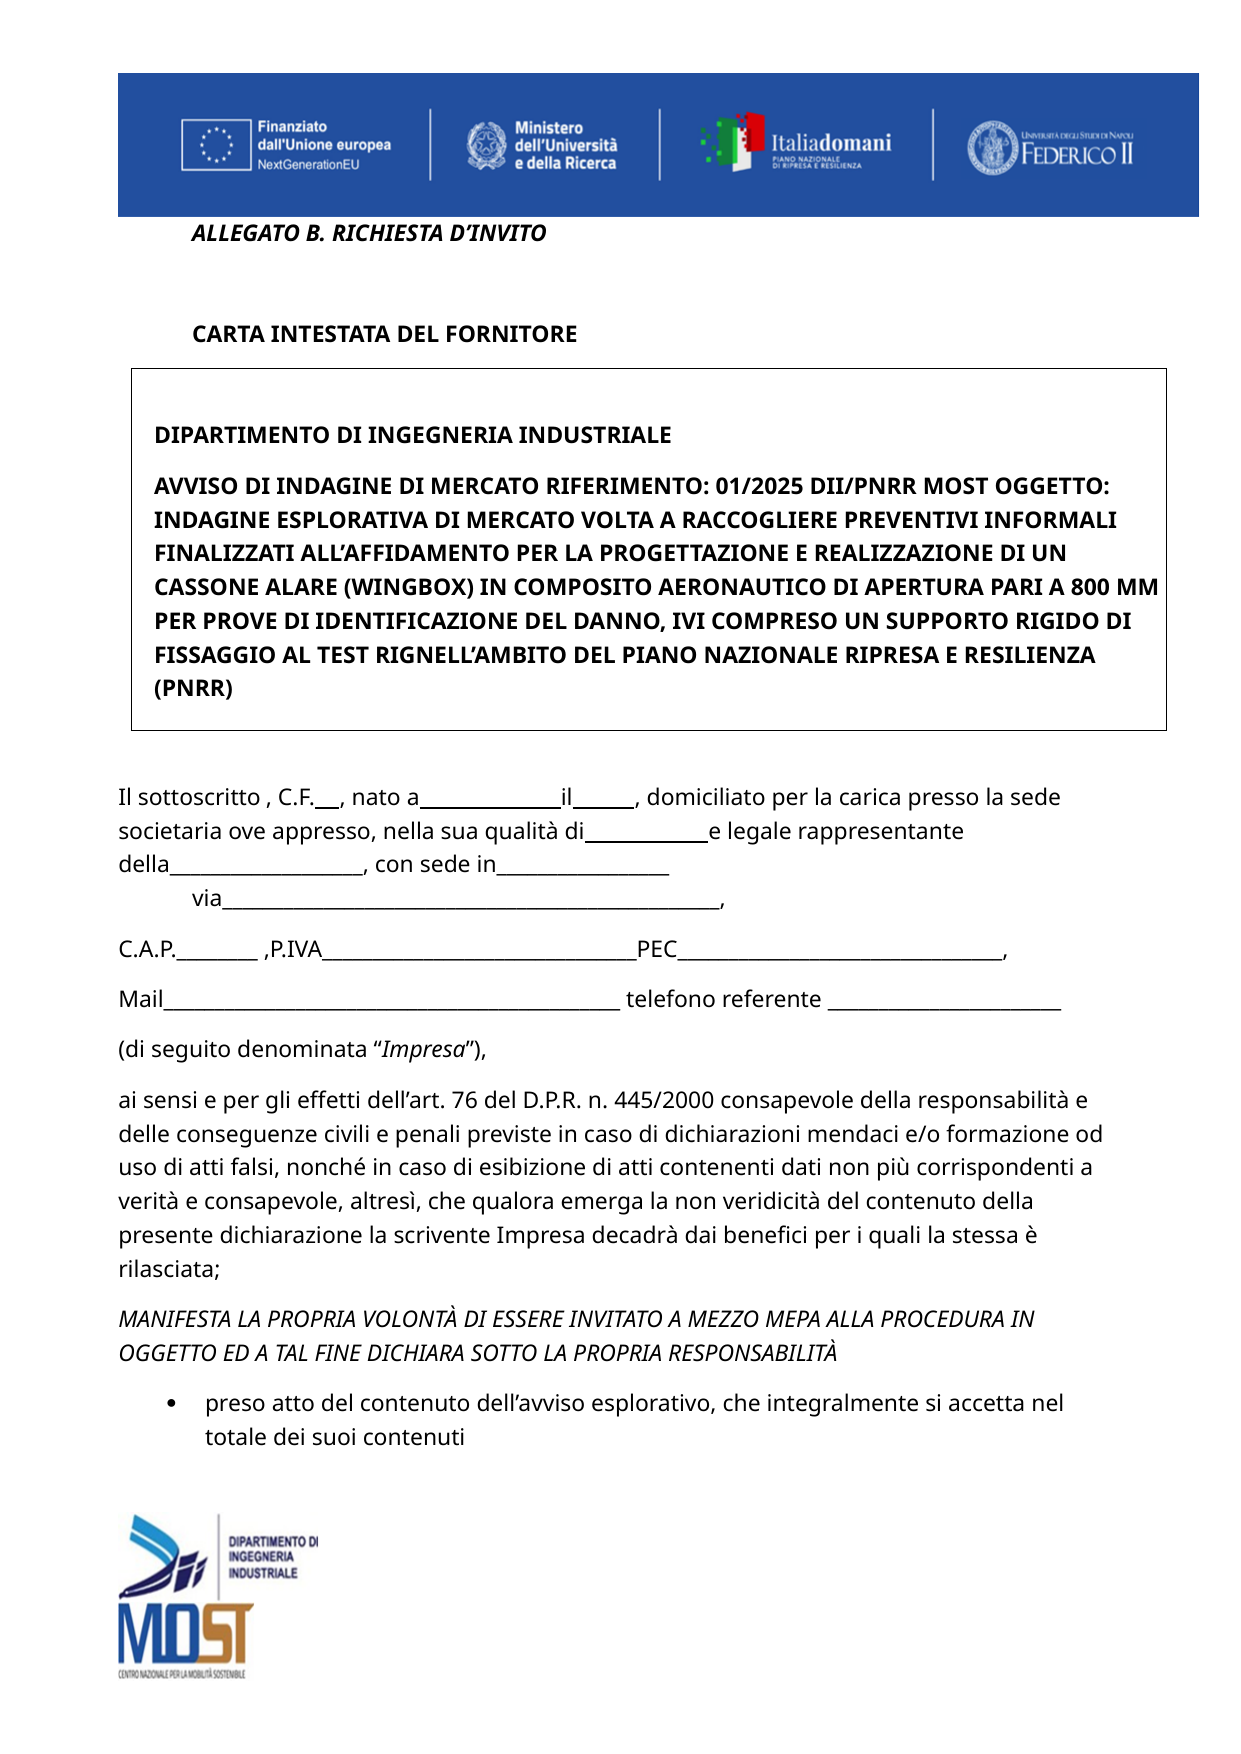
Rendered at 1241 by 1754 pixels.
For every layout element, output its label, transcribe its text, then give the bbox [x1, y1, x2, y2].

picture [118, 73, 1200, 217]
text Mail_____________________________________________ telefono referente _______________________ [118, 983, 1122, 1014]
text ALLEGATO B. RICHIESTA D’INVITO [118, 217, 1122, 248]
text MANIFESTA LA PROPRIA VOLONTÀ DI ESSERE INVITATO A MEZZO MEPA ALLA PROCEDURA IN OGGETTO ED A TAL FINE DICHIARA SOTTO LA PROPRIA RESPONSABILITÀ [118, 1303, 1122, 1368]
text C.A.P.________ ,P.IVA_______________________________PEC________________________________, [118, 933, 1122, 964]
table_header [132, 369, 1166, 729]
text (di seguito denominata “Impresa”), [118, 1033, 1122, 1065]
text CARTA INTESTATA DEL FORNITORE [118, 318, 1122, 349]
text Il sottoscritto , C.F. , nato a il , domiciliato per la carica presso la sede societaria ove appresso, nella sua qualità di e legale rappresentante della___________________, con sede in_________________ via_________________________________________________, [118, 781, 1122, 913]
text ai sensi e per gli effetti dell’art. 76 del D.P.R. n. 445/2000 consapevole della responsabilità e delle conseguenze civili e penali previste in caso di dichiarazioni mendaci e/o formazione od uso di atti falsi, nonché in caso di esibizione di atti contenenti dati non più corrispondenti a verità e consapevole, altresì, che qualora emerga la non veridicità del contenuto della presente dichiarazione la scrivente Impresa decadrà dai benefici per i quali la stessa è rilasciata; [118, 1084, 1122, 1284]
picture [118, 1512, 319, 1681]
list preso atto del contenuto dell’avviso esplorativo, che integralmente si accetta nel totale dei suoi contenuti [167, 1387, 1122, 1452]
